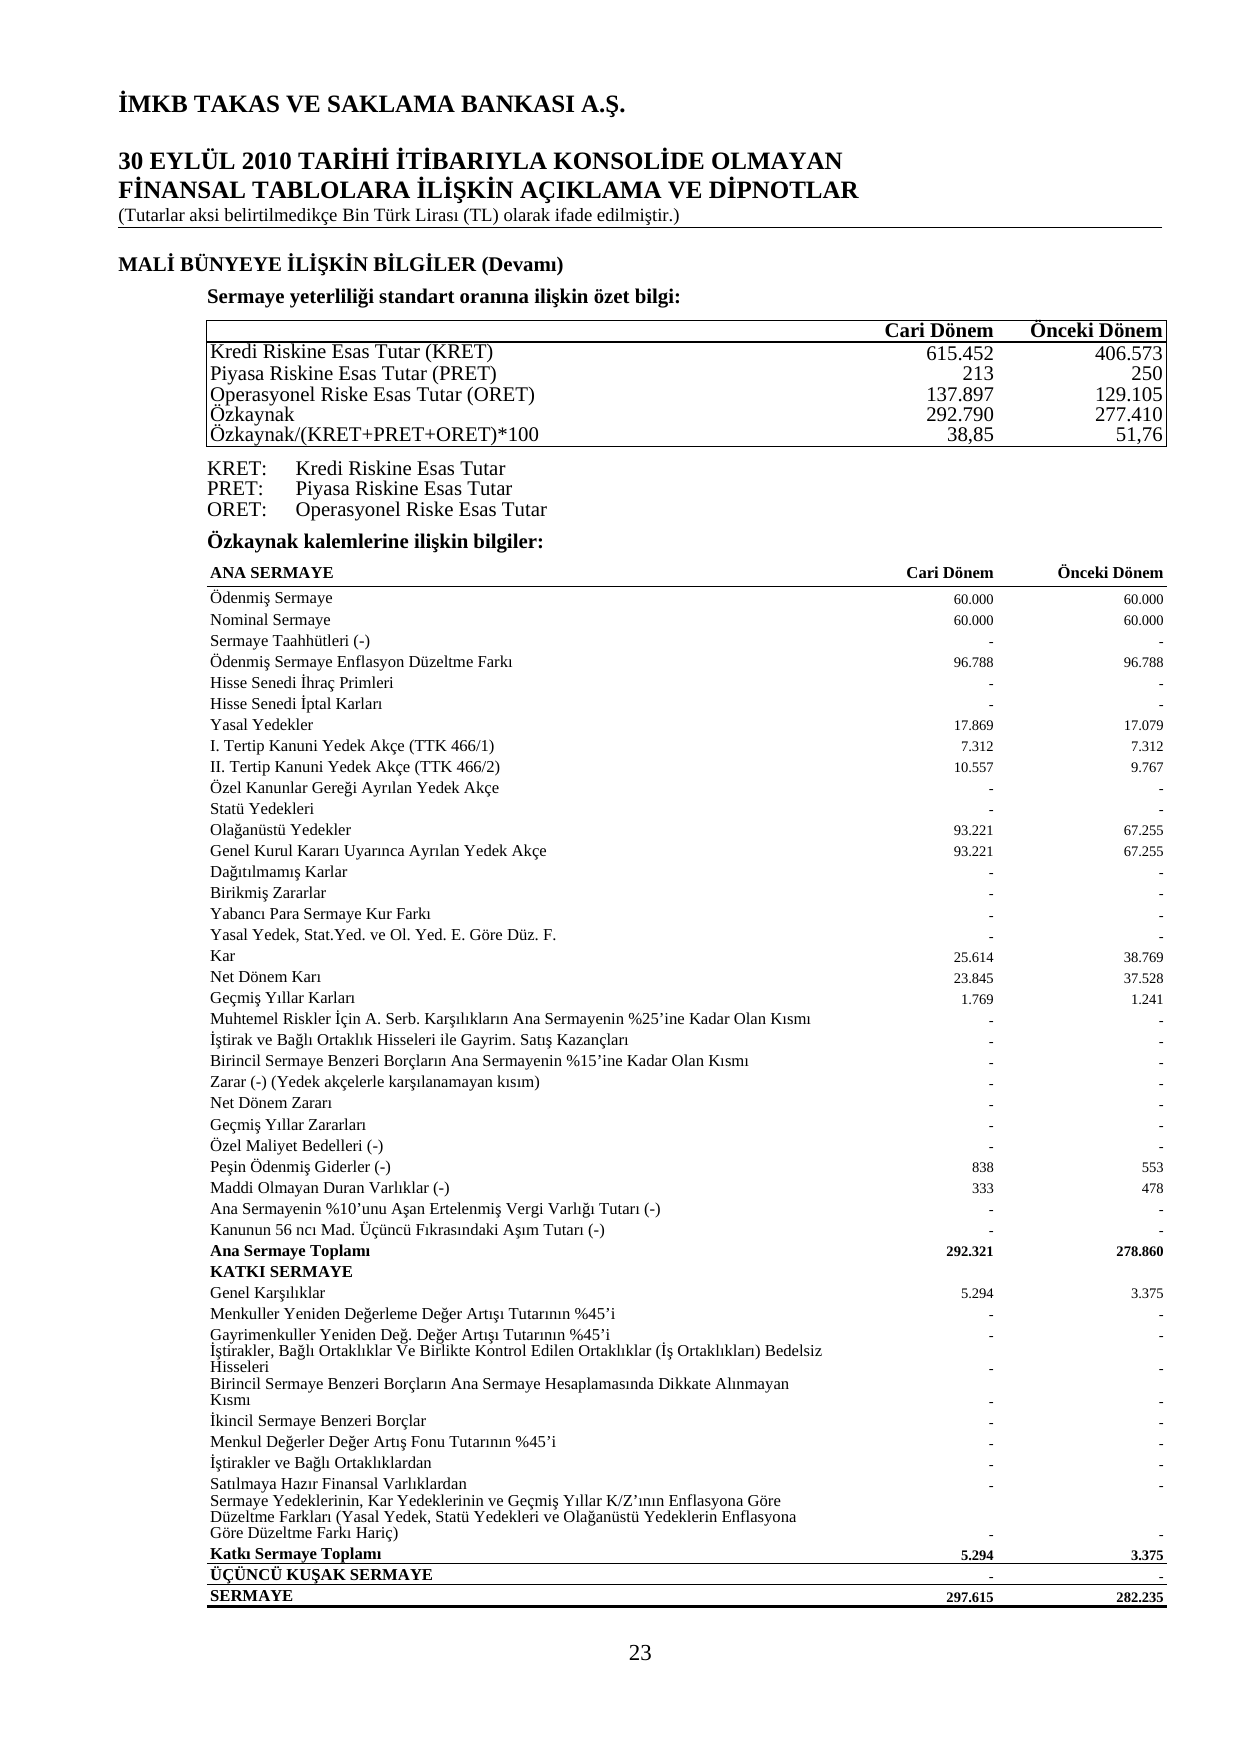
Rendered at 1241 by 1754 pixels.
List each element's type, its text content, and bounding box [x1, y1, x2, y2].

text MALİ BÜNYEYE İLİŞKİN BİLGİLER (Devamı) [118, 255, 1162, 275]
text KRET: Kredi Riskine Esas Tutar [207, 459, 1162, 479]
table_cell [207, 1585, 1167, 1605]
text Özkaynak kalemlerine ilişkin bilgiler: [207, 533, 1162, 553]
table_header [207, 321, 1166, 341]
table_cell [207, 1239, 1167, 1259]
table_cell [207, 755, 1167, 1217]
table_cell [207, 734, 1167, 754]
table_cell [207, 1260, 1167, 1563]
text Sermaye yeterliliği standart oranına ilişkin özet bilgi: [207, 287, 1162, 308]
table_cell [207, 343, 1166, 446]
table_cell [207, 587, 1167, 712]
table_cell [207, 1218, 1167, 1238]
text ORET: Operasyonel Riske Esas Tutar [207, 500, 1162, 520]
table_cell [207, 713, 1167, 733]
text PRET: Piyasa Riskine Esas Tutar [207, 479, 1162, 500]
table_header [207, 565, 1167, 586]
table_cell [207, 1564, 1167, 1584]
